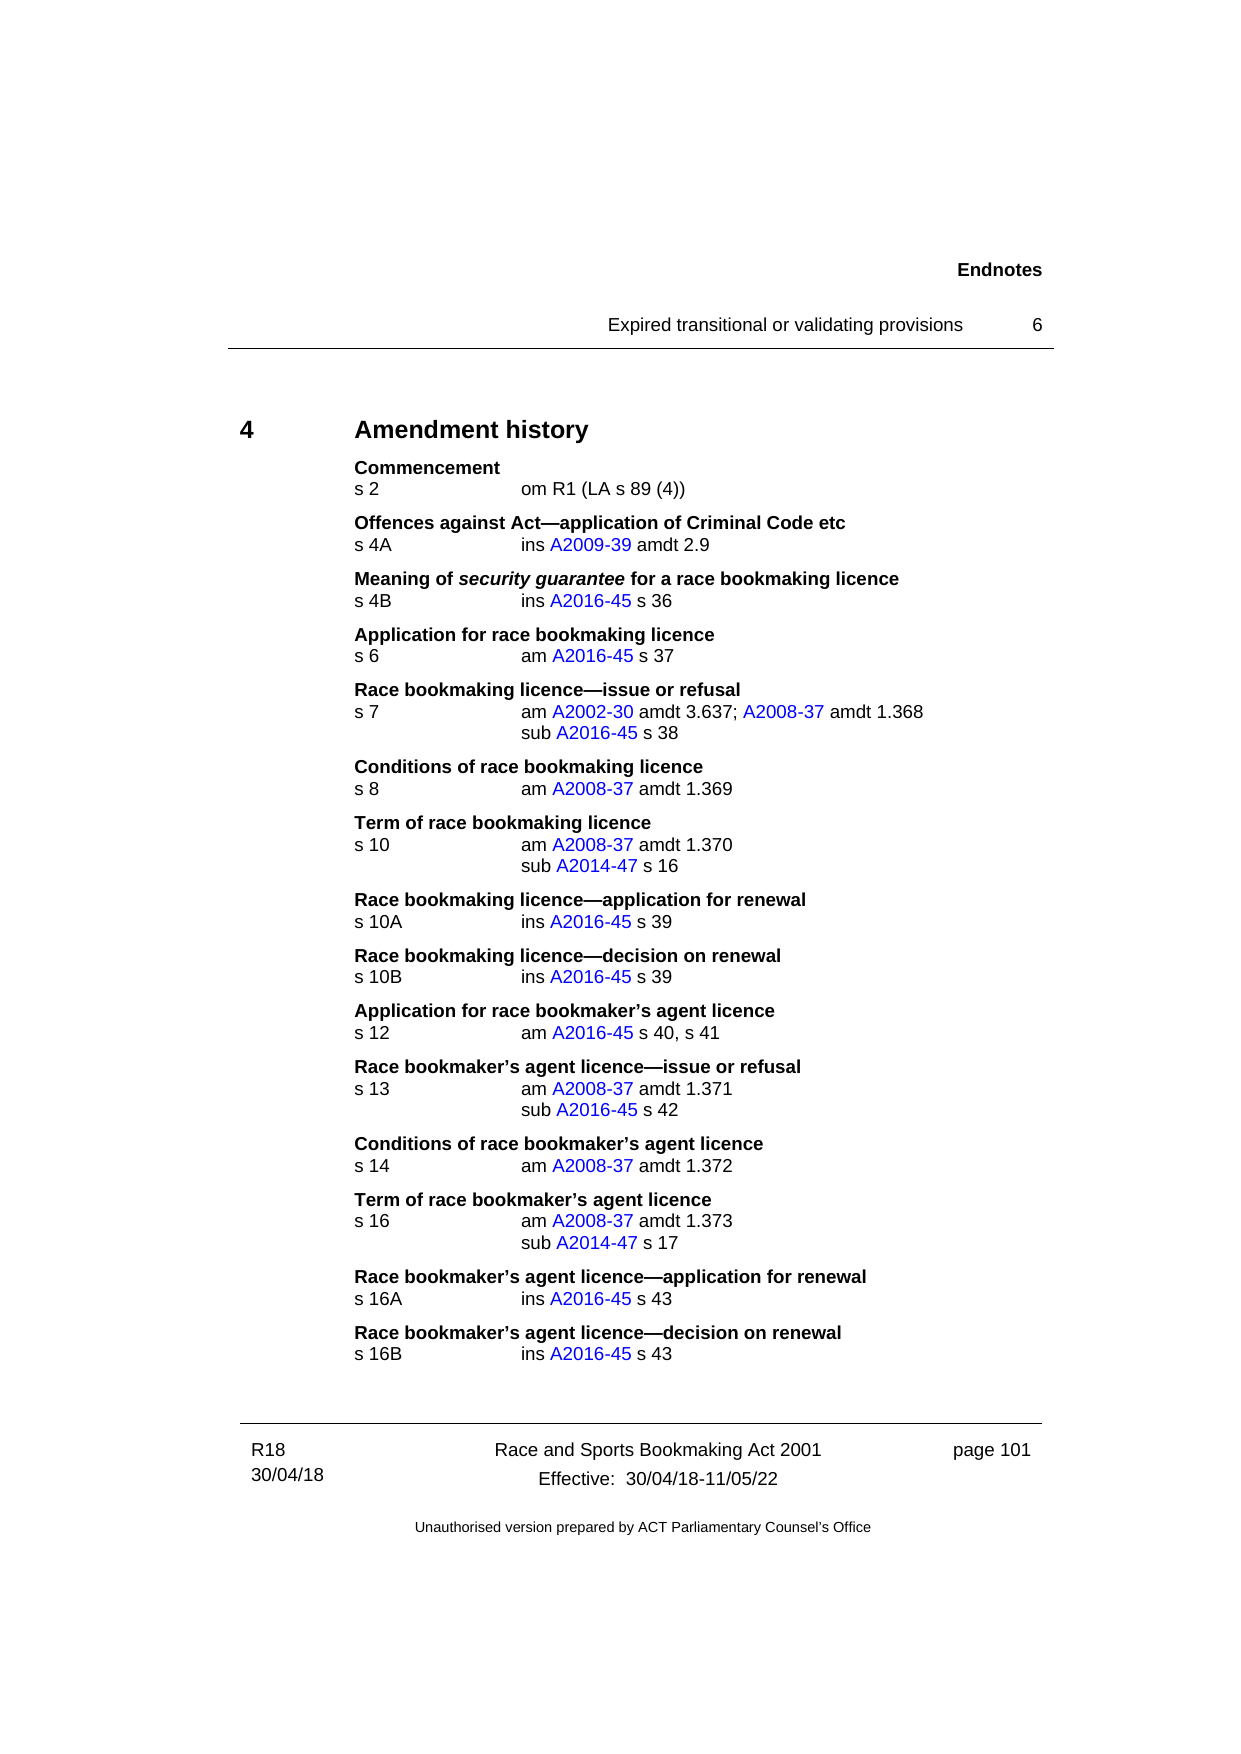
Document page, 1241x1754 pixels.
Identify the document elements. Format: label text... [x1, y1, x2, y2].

text sub A2016-45 s 38 [354, 722, 1042, 744]
text s 16 am A2008-37 amdt 1.373 [354, 1210, 1042, 1232]
text s 6 am A2016-45 s 37 [354, 645, 1042, 667]
text s 13 am A2008-37 amdt 1.371 [354, 1077, 1042, 1099]
text Race bookmaking licence—decision on renewal [354, 945, 1042, 966]
text sub A2016-45 s 42 [354, 1099, 1042, 1121]
text sub A2014-47 s 17 [354, 1232, 1042, 1253]
text Offences against Act—application of Criminal Code etc [354, 512, 1042, 534]
text s 16B ins A2016-45 s 43 [354, 1343, 1042, 1365]
text sub A2014-47 s 16 [354, 855, 1042, 877]
text s 12 am A2016-45 s 40, s 41 [354, 1022, 1042, 1043]
text s 10B ins A2016-45 s 39 [354, 966, 1042, 988]
text s 16A ins A2016-45 s 43 [354, 1287, 1042, 1309]
text Conditions of race bookmaking licence [354, 756, 1042, 778]
text Race bookmaking licence—application for renewal [354, 889, 1042, 911]
text s 4B ins A2016-45 s 36 [354, 589, 1042, 611]
text s 8 am A2008-37 amdt 1.369 [354, 778, 1042, 799]
text s 14 am A2008-37 amdt 1.372 [354, 1155, 1042, 1176]
text s 4A ins A2009-39 amdt 2.9 [354, 534, 1042, 555]
text Application for race bookmaking licence [354, 623, 1042, 645]
text Term of race bookmaking licence [354, 812, 1042, 833]
text Meaning of security guarantee for a race bookmaking licence [354, 568, 1042, 589]
text s 7 am A2002-30 amdt 3.637; A2008-37 amdt 1.368 [354, 701, 1042, 722]
text s 2 om R1 (LA s 89 (4)) [354, 478, 1042, 500]
text Race bookmaker’s agent licence—issue or refusal [354, 1056, 1042, 1077]
text Race bookmaker’s agent licence—application for renewal [354, 1266, 1042, 1287]
text Term of race bookmaker’s agent licence [354, 1189, 1042, 1210]
text Conditions of race bookmaker’s agent licence [354, 1133, 1042, 1155]
text Race bookmaking licence—issue or refusal [354, 679, 1042, 701]
text Race bookmaker’s agent licence—decision on renewal [354, 1322, 1042, 1343]
text s 10 am A2008-37 amdt 1.370 [354, 833, 1042, 855]
text 4 Amendment history [239, 415, 1042, 444]
text s 10A ins A2016-45 s 39 [354, 911, 1042, 932]
text Commencement [354, 457, 1042, 478]
text Application for race bookmaker’s agent licence [354, 1000, 1042, 1022]
